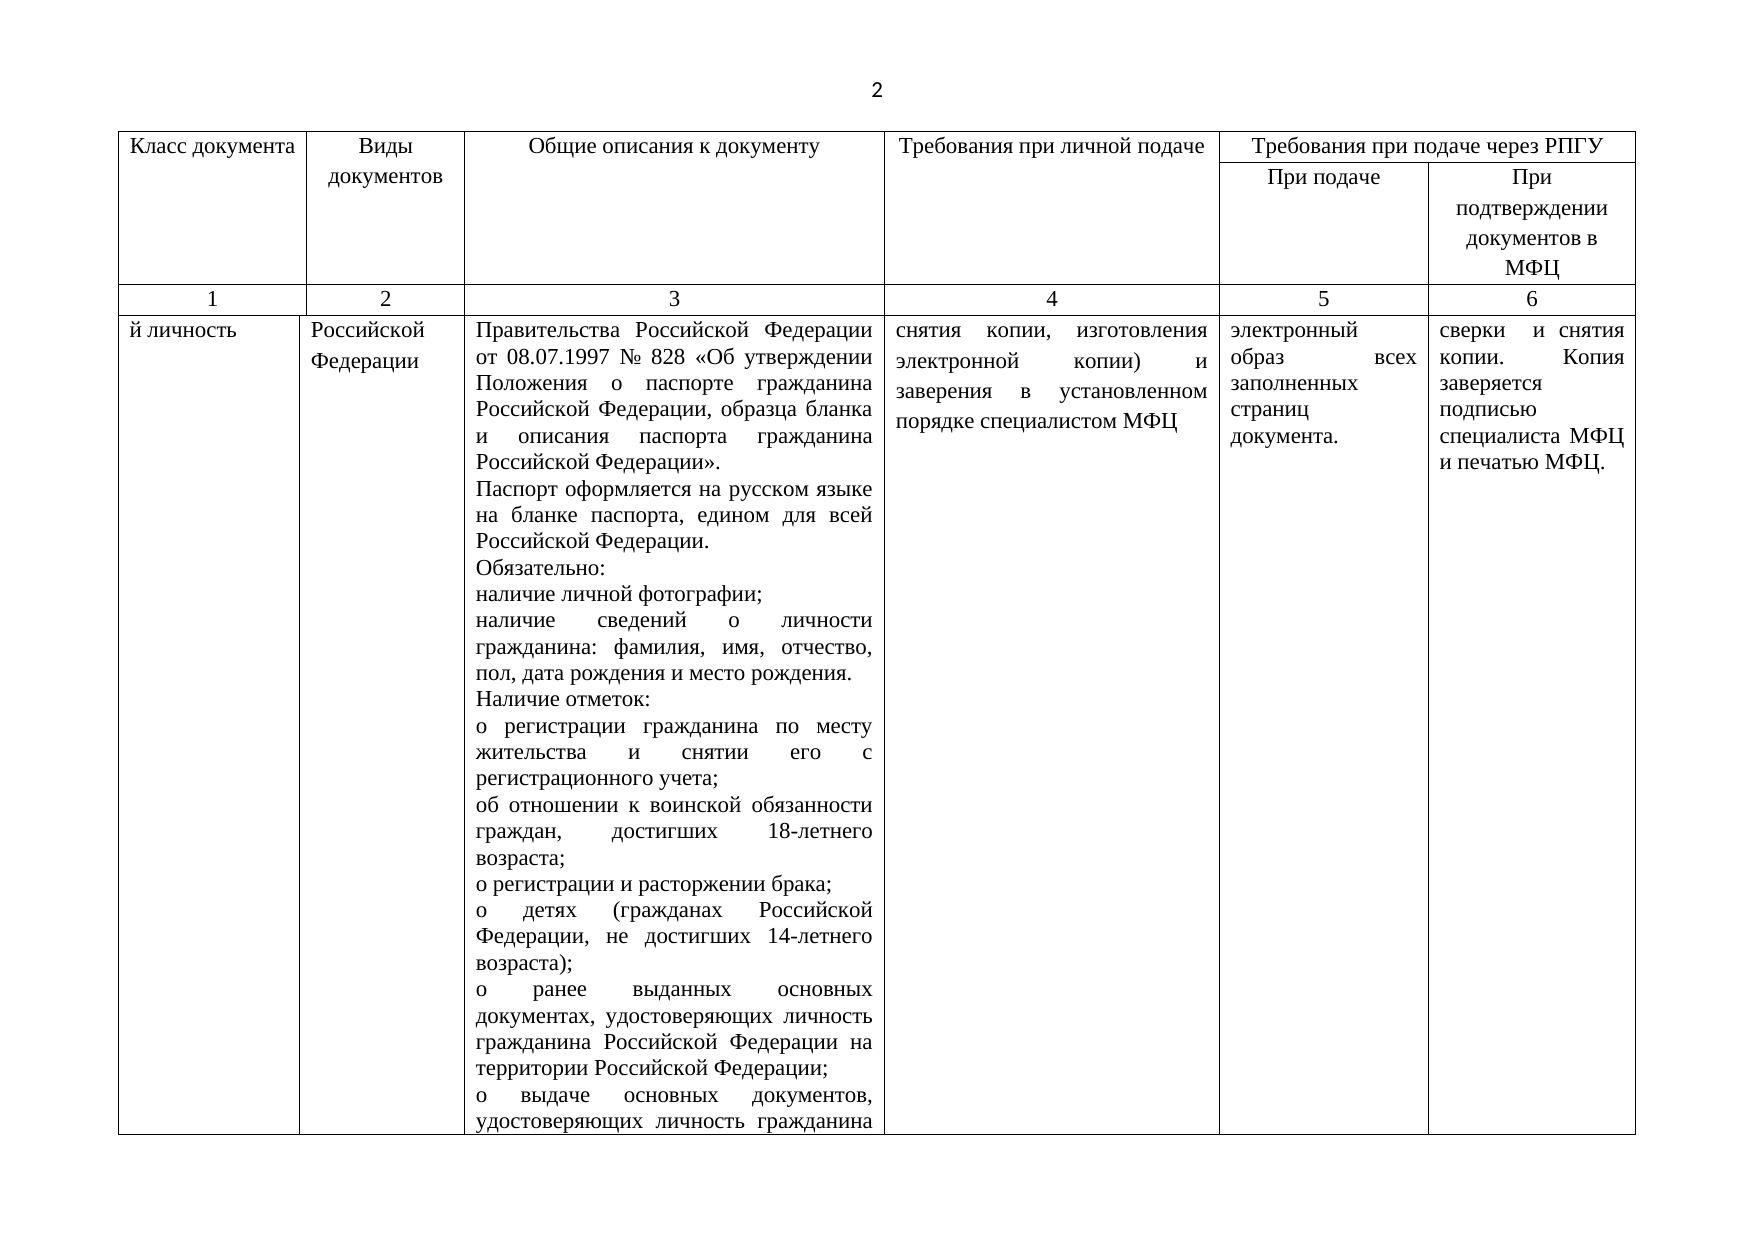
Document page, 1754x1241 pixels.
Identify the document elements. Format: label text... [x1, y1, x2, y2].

table_header Класс документа [119, 132, 306, 284]
table_cell Паспорт гражданина Российской Федерации [300, 316, 464, 1133]
table_header Требования при подаче через РПГУ [1220, 132, 1635, 162]
table_cell При подаче [1220, 163, 1428, 284]
table_cell Представляется оригинал для сверки и снятия копии. Копия заверяется подписью специалиста МФЦ и печатью МФЦ. [1429, 316, 1635, 1133]
table_cell 6 [1429, 285, 1635, 315]
table_cell Документ, удостоверяющий личность [119, 316, 299, 1133]
table_cell При подаче представляется электронный образ всех заполненных страниц документа. [1220, 316, 1428, 1133]
table_cell 5 [1220, 285, 1428, 315]
table_cell 3 [465, 285, 884, 315]
table_cell 1 [119, 285, 306, 315]
table_cell 2 [307, 285, 464, 315]
table_cell 4 [885, 285, 1219, 315]
table_cell При подтверждении документов в МФЦ [1429, 163, 1635, 284]
table_header Общие описания к документу [465, 132, 884, 284]
table_header Виды документов [307, 132, 464, 284]
table_header Требования при личной подаче [885, 132, 1219, 284]
